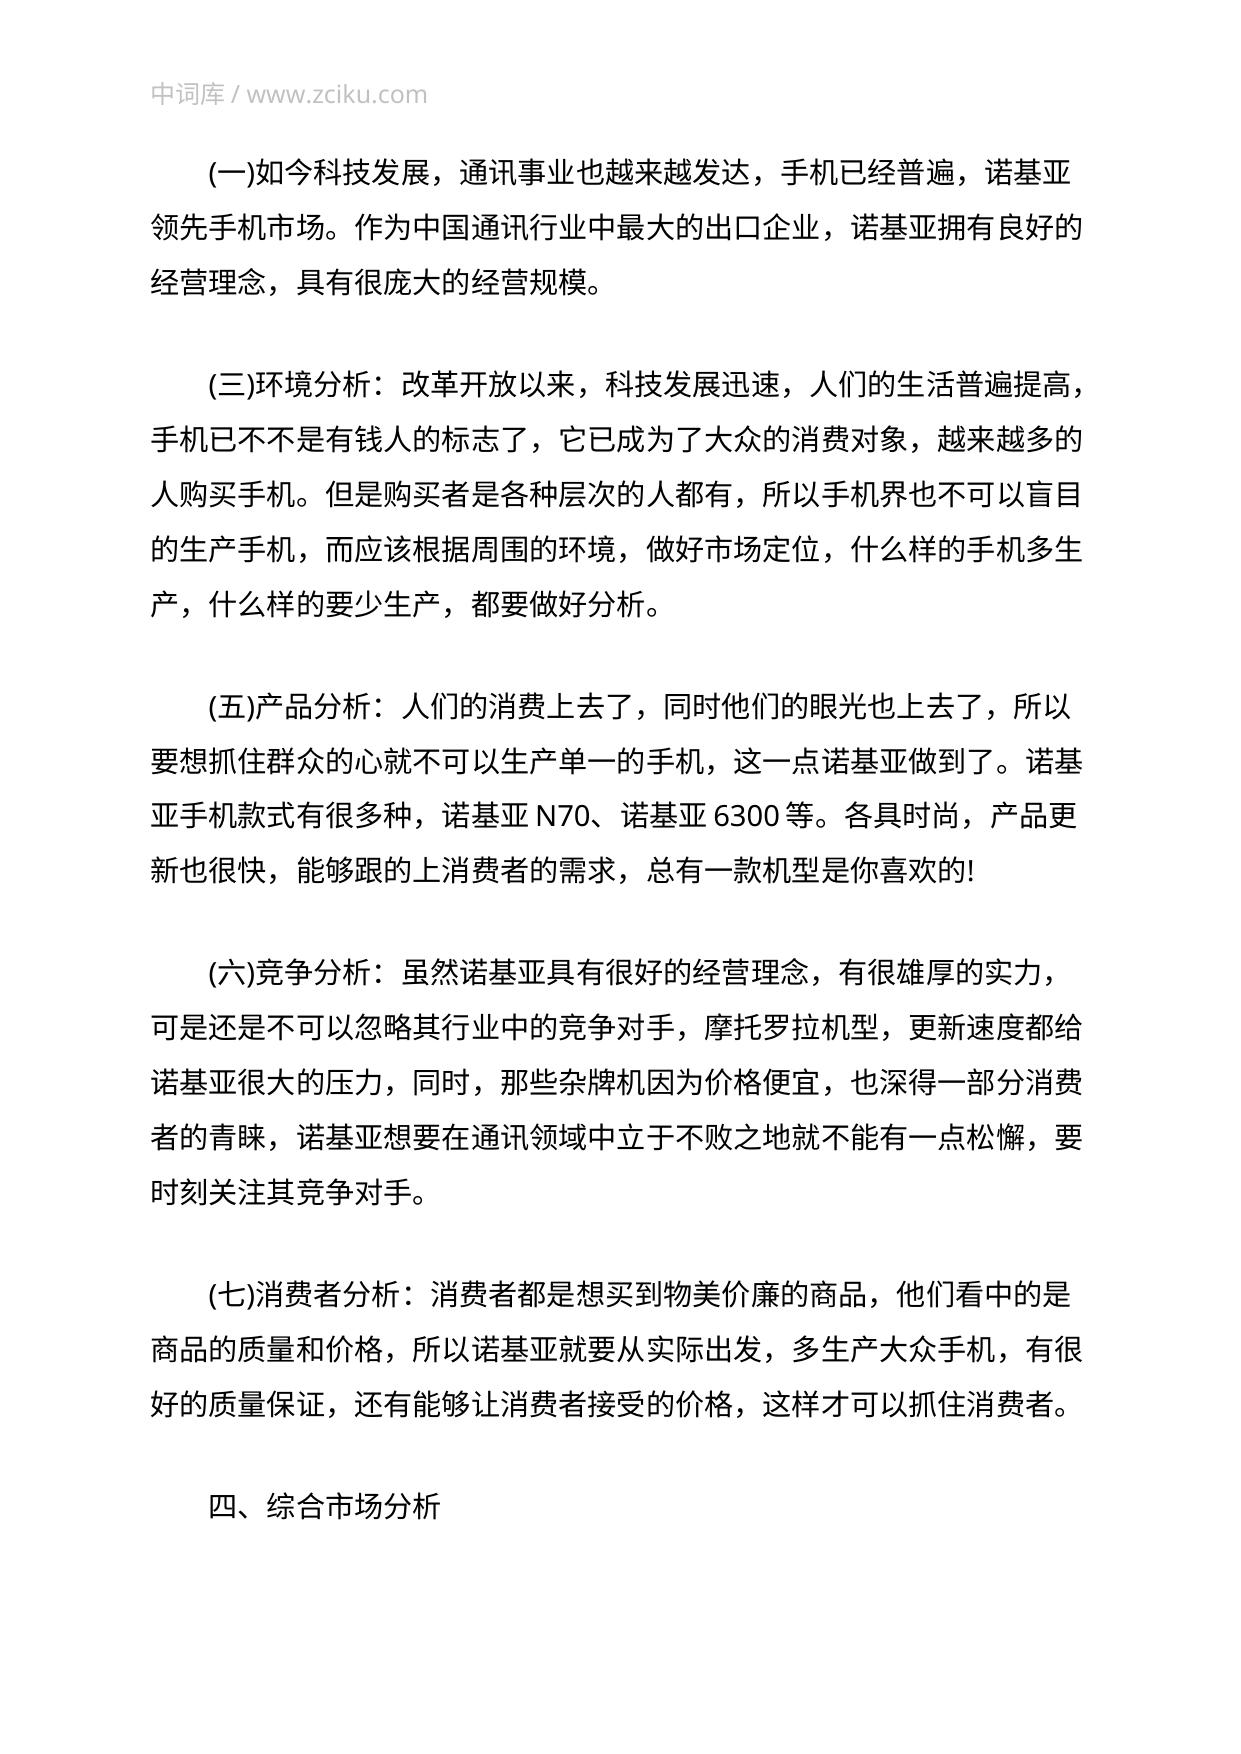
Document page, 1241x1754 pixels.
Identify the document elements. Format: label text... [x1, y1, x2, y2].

text (六)竞争分析：虽然诺基亚具有很好的经营理念，有很雄厚的实力，可是还是不可以忽略其行业中的竞争对手，摩托罗拉机型，更新速度都给诺基亚很大的压力，同时，那些杂牌机因为价格便宜，也深得一部分消费者的青睐，诺基亚想要在通讯领域中立于不败之地就不能有一点松懈，要时刻关注其竞争对手。 [150, 950, 1090, 1212]
text (一)如今科技发展，通讯事业也越来越发达，手机已经普遍，诺基亚领先手机市场。作为中国通讯行业中最大的出口企业，诺基亚拥有良好的经营理念，具有很庞大的经营规模。 [150, 150, 1090, 302]
text (五)产品分析：人们的消费上去了，同时他们的眼光也上去了，所以要想抓住群众的心就不可以生产单一的手机，这一点诺基亚做到了。诺基亚手机款式有很多种，诺基亚N70、诺基亚6300等。各具时尚，产品更新也很快，能够跟的上消费者的需求，总有一款机型是你喜欢的! [150, 683, 1090, 890]
text (三)环境分析：改革开放以来，科技发展迅速，人们的生活普遍提高，手机已不不是有钱人的标志了，它已成为了大众的消费对象，越来越多的人购买手机。但是购买者是各种层次的人都有，所以手机界也不可以盲目的生产手机，而应该根据周围的环境，做好市场定位，什么样的手机多生产，什么样的要少生产，都要做好分析。 [150, 362, 1090, 624]
text (七)消费者分析：消费者都是想买到物美价廉的商品，他们看中的是商品的质量和价格，所以诺基亚就要从实际出发，多生产大众手机，有很好的质量保证，还有能够让消费者接受的价格，这样才可以抓住消费者。 [150, 1271, 1090, 1424]
text 四、综合市场分析 [150, 1483, 1090, 1525]
